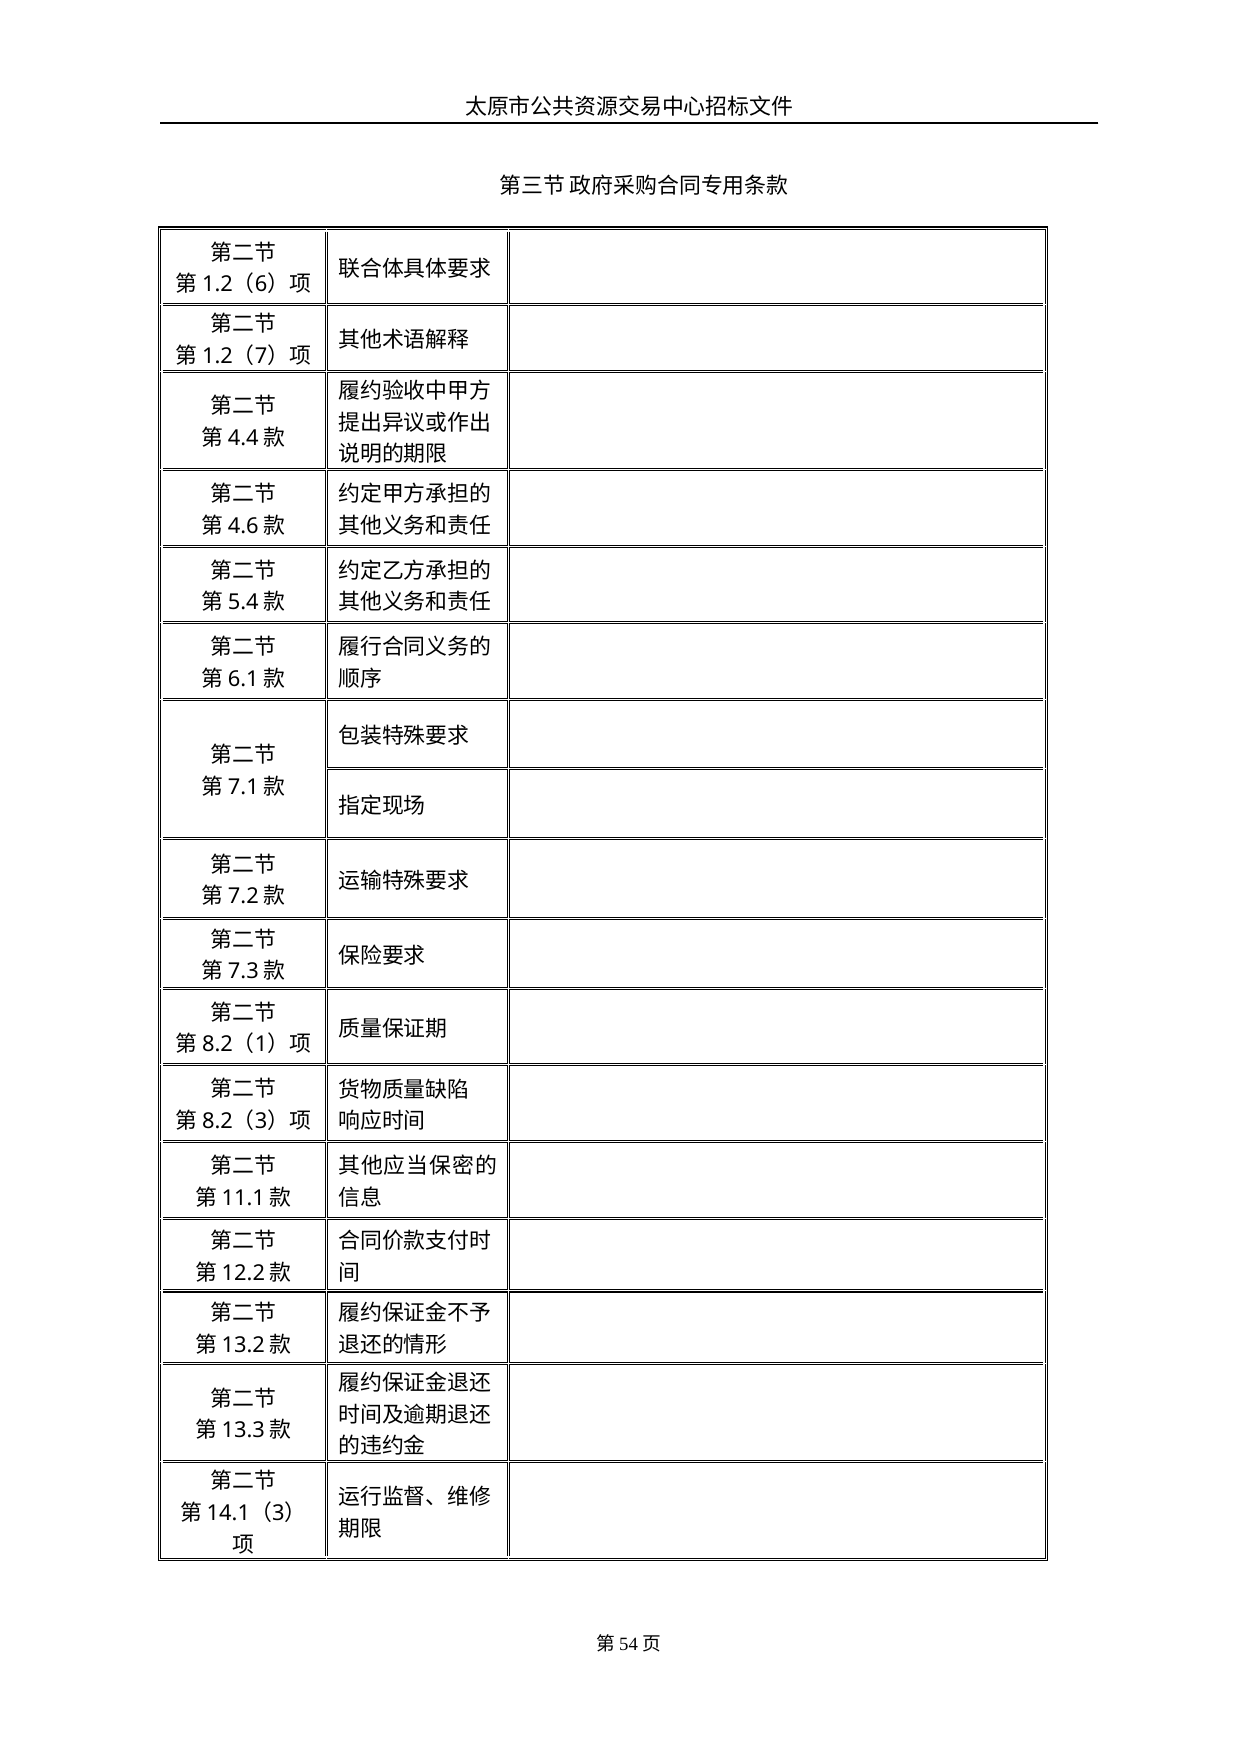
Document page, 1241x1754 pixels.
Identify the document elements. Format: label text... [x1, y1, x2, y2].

table_cell 其他应当保密的信息 [328, 1143, 507, 1217]
table_cell [510, 545, 1045, 621]
table_cell 第二节 第7.2款 [161, 837, 325, 917]
table_cell 包装特殊要求 [328, 701, 507, 767]
table_cell 第二节 第11.1款 [160, 1140, 327, 1217]
table_cell 第二节 第13.2款 [160, 1289, 327, 1362]
table_cell 货物质量缺陷 响应时间 [328, 1066, 507, 1140]
table_cell 第二节 第5.4款 [161, 545, 325, 621]
table_cell [510, 837, 1045, 917]
table_cell 第二节 第14.1（3）项 [160, 1460, 327, 1558]
table_cell [508, 1140, 1047, 1217]
table_cell 合同价款支付时间 [328, 1220, 507, 1289]
table_cell 第二节 第13.3款 [161, 1362, 325, 1460]
subtitle 第三节 政府采购合同专用条款 [171, 156, 1098, 199]
table_cell 第二节 第7.3款 [160, 917, 327, 987]
table_cell [508, 468, 1047, 544]
table_cell 第二节 第4.6款 [160, 468, 327, 544]
table_cell 第二节 第6.1款 [160, 621, 327, 698]
table_cell [510, 987, 1045, 1063]
table_cell 第二节 第1.2（7）项 [160, 303, 327, 370]
table_cell [508, 767, 1047, 837]
table_cell [508, 621, 1047, 698]
table_cell [508, 917, 1047, 987]
table_cell [508, 1289, 1047, 1362]
table_cell 履约保证金退还时间及逾期退还的违约金 [328, 1365, 507, 1460]
table_cell [508, 1063, 1047, 1140]
table_cell 第二节 第4.4款 [161, 370, 325, 468]
table_cell 第二节 第8.2（1）项 [161, 987, 325, 1063]
table_cell 约定甲方承担的其他义务和责任 [328, 471, 507, 544]
table_header 联合体具体要求 [327, 230, 508, 303]
table_cell [510, 370, 1045, 468]
table_cell [508, 1460, 1047, 1558]
table_cell 其他术语解释 [328, 306, 507, 370]
table_cell 指定现场 [328, 770, 507, 837]
table_cell 履约保证金不予退还的情形 [328, 1293, 507, 1362]
table_cell 约定乙方承担的其他义务和责任 [328, 548, 507, 621]
table_cell 履约验收中甲方提出异议或作出说明的期限 [328, 373, 507, 468]
table_cell 质量保证期 [328, 990, 507, 1063]
table_cell 第二节 第8.2（3）项 [160, 1063, 327, 1140]
table_cell [510, 1217, 1045, 1289]
table_cell 第二节 第12.2款 [161, 1217, 325, 1289]
table_cell 运行监督、维修期限 [327, 1463, 508, 1558]
table_cell [508, 698, 1047, 767]
table_cell 保险要求 [328, 920, 507, 987]
table_header 第二节 第1.2（6）项 [161, 228, 327, 303]
table_cell 第二节 第7.1款 [160, 698, 327, 837]
table_header [508, 230, 1045, 303]
table_cell 履行合同义务的顺序 [328, 624, 507, 698]
table_cell [508, 303, 1047, 370]
table_cell [510, 1362, 1045, 1460]
table_cell 运输特殊要求 [328, 840, 507, 917]
